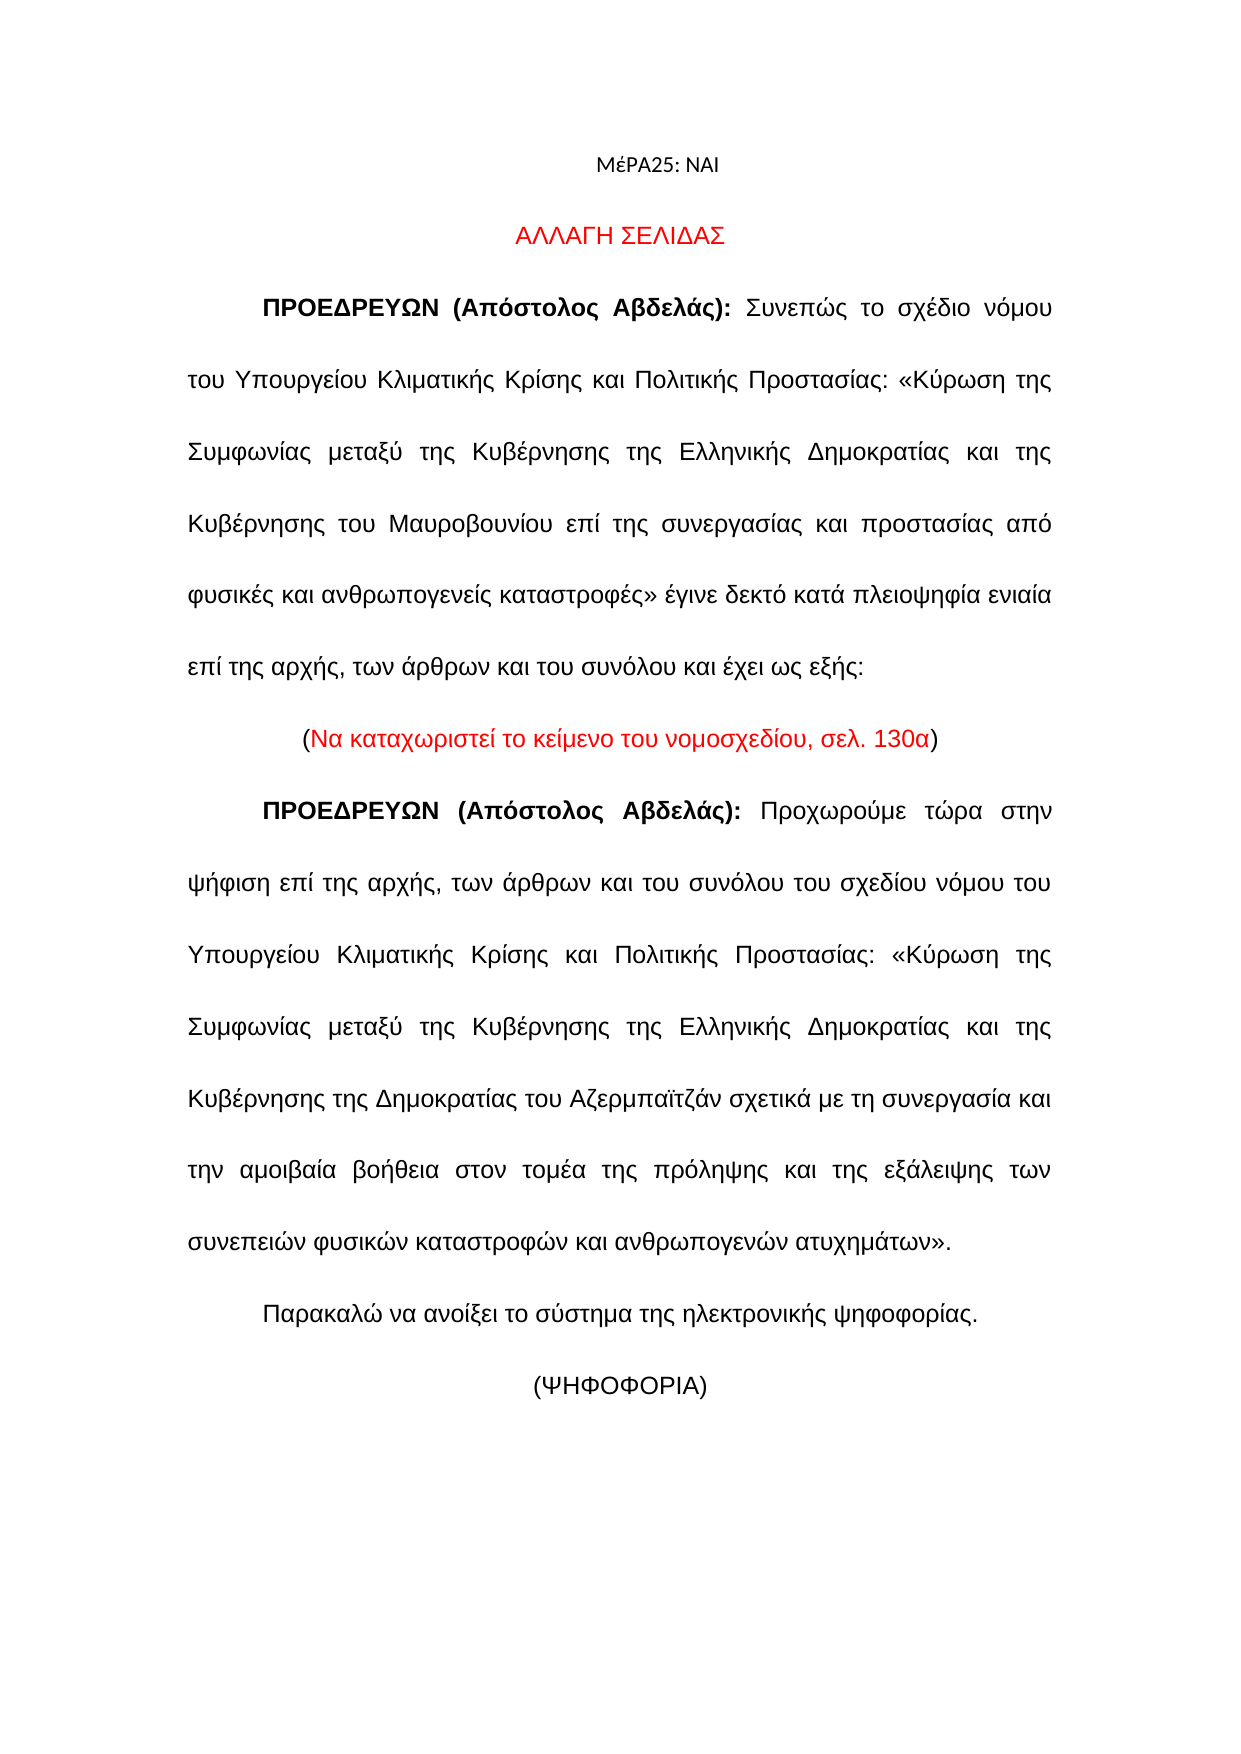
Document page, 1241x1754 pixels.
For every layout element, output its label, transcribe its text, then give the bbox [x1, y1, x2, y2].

text ΑΛΛΑΓΗ ΣΕΛΙΔΑΣ [187, 221, 1053, 250]
table_cell ΜέΡΑ25: ΝΑΙ [240, 150, 1000, 221]
text (ΨΗΦΟΦΟΡΙΑ) [187, 1371, 1053, 1400]
text ΠΡΟΕΔΡΕΥΩΝ (Απόστολος Αβδελάς): Προχωρούμε τώρα στην ψήφιση επί της αρχής, των άρθρων και του συνόλου του σχεδίου νόμου του Υπουργείου Κλιματικής Κρίσης και Πολιτικής Προστασίας: «Κύρωση της Συμφωνίας μεταξύ της Κυβέρνησης της Ελληνικής Δημοκρατίας και της Κυβέρνησης της Δημοκρατίας του Αζερμπαϊτζάν σχετικά με τη συνεργασία και την αμοιβαία βοήθεια στον τομέα της πρόληψης και της εξάλειψης των συνεπειών φυσικών καταστροφών και ανθρωπογενών ατυχημάτων». [187, 796, 1053, 1256]
text (Να καταχωριστεί το κείμενο του νομοσχεδίου, σελ. 130α) [187, 724, 1053, 753]
text Παρακαλώ να ανοίξει το σύστημα της ηλεκτρονικής ψηφοφορίας. [187, 1299, 1053, 1328]
text ΠΡΟΕΔΡΕΥΩΝ (Απόστολος Αβδελάς): Συνεπώς το σχέδιο νόμου του Υπουργείου Κλιματικής Κρίσης και Πολιτικής Προστασίας: «Κύρωση της Συμφωνίας μεταξύ της Κυβέρνησης της Ελληνικής Δημοκρατίας και της Κυβέρνησης του Μαυροβουνίου επί της συνεργασίας και προστασίας από φυσικές και ανθρωπογενείς καταστροφές» έγινε δεκτό κατά πλειοψηφία ενιαία επί της αρχής, των άρθρων και του συνόλου και έχει ως εξής: [187, 293, 1053, 681]
